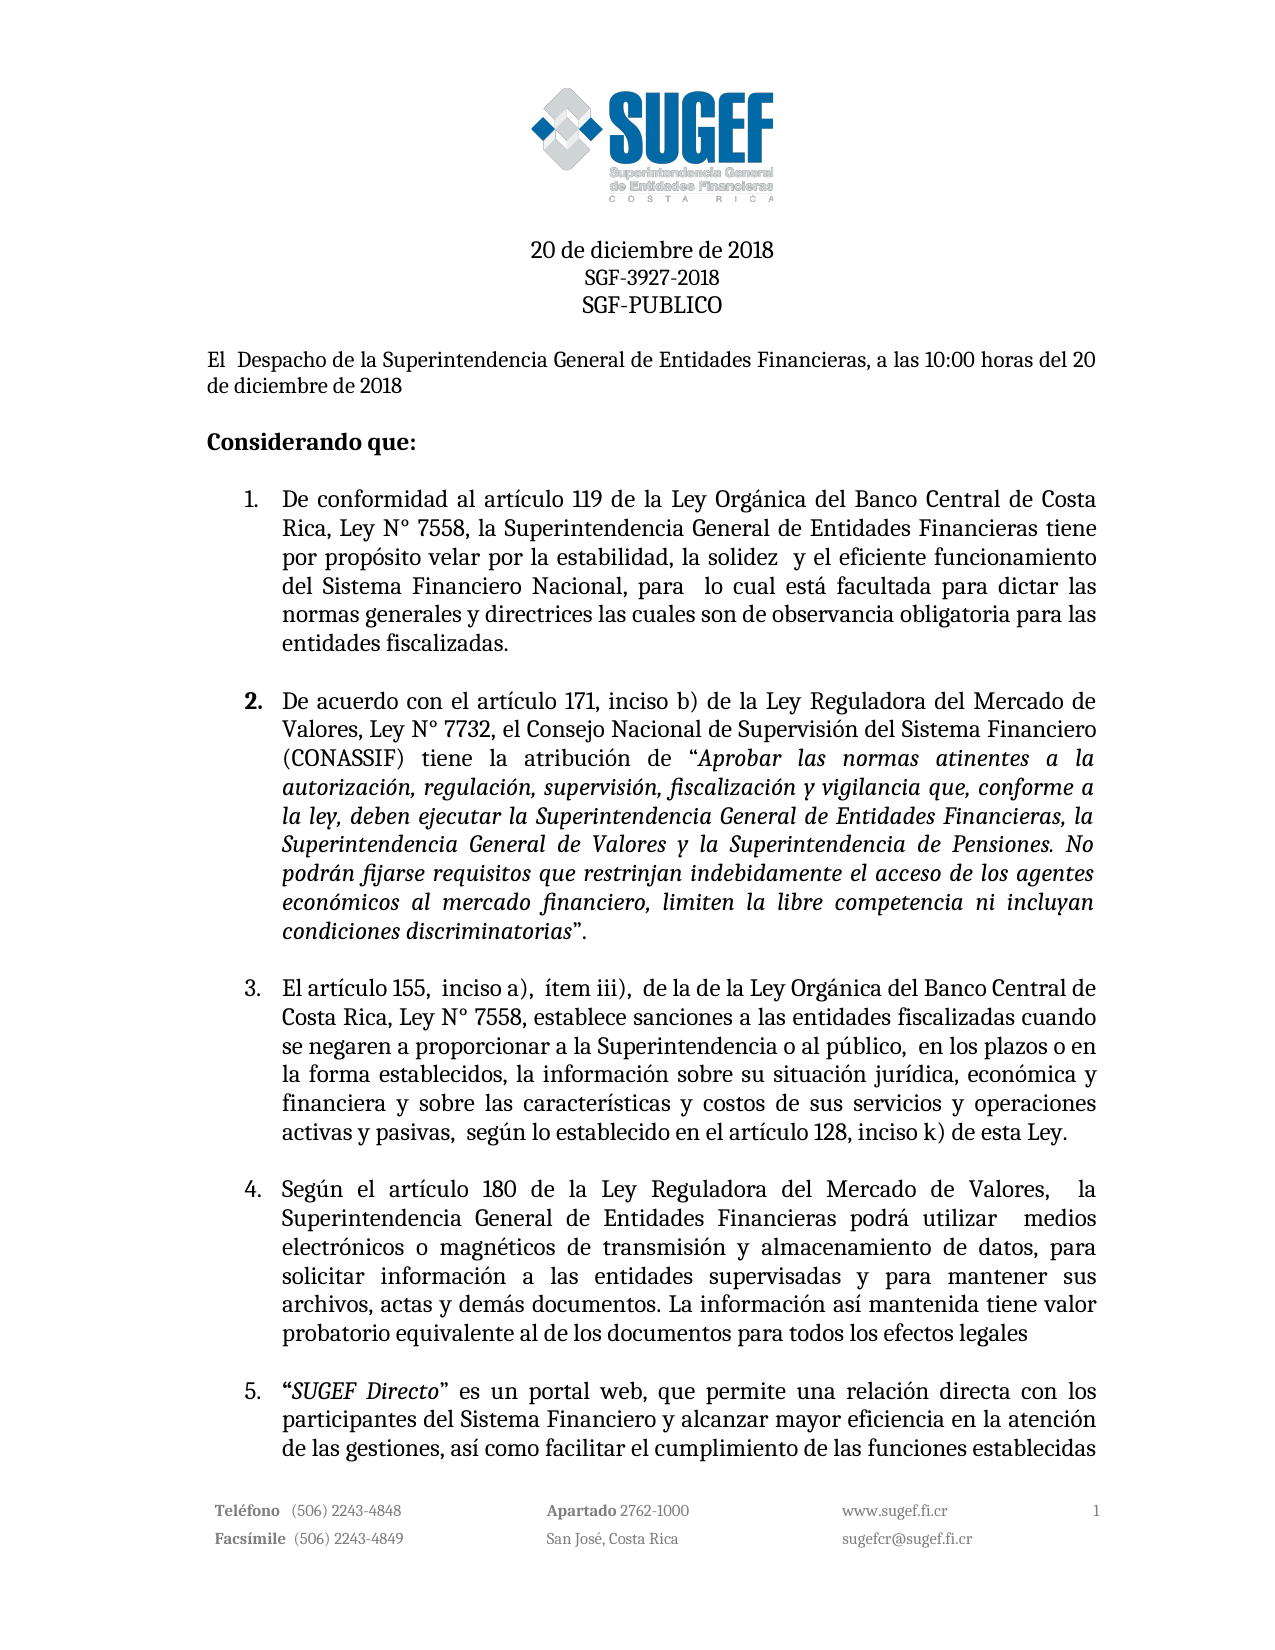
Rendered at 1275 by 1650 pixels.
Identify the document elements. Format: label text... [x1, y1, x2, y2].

list De conformidad al artículo 119 de la Ley Orgánica del Banco Central de Costa Rica, Ley N° 7558, la Superintendencia General de Entidades Financieras tiene por propósito velar por la estabilidad, la solidez y el eficiente funcionamiento del Sistema Financiero Nacional, para lo cual está facultada para dictar las normas generales y directrices las cuales son de observancia obligatoria para las entidades fiscalizadas. [244, 485, 1098, 658]
list Según el artículo 180 de la Ley Reguladora del Mercado de Valores, la Superintendencia General de Entidades Financieras podrá utilizar medios electrónicos o magnéticos de transmisión y almacenamiento de datos, para solicitar información a las entidades supervisadas y para mantener sus archivos, actas y demás documentos. La información así mantenida tiene valor probatorio equivalente al de los documentos para todos los efectos legales [244, 1175, 1098, 1348]
picture [531, 88, 774, 202]
text Considerando que: [207, 428, 1098, 457]
list De acuerdo con el artículo 171, inciso b) de la Ley Reguladora del Mercado de Valores, Ley N° 7732, el Consejo Nacional de Supervisión del Sistema Financiero (CONASSIF) tiene la atribución de “Aprobar las normas atinentes a la autorización, regulación, supervisión, fiscalización y vigilancia que, conforme a la ley, deben ejecutar la Superintendencia General de Entidades Financieras, la Superintendencia General de Valores y la Superintendencia de Pensiones. No podrán fijarse requisitos que restrinjan indebidamente el acceso de los agentes económicos al mercado financiero, limiten la libre competencia ni incluyan condiciones discriminatorias”. [244, 687, 1098, 945]
text 20 de diciembre de 2018 [207, 236, 1098, 265]
text El Despacho de la Superintendencia General de Entidades Financieras, a las 10:00 horas del 20 de diciembre de 2018 [207, 346, 1098, 399]
list El artículo 155, inciso a), ítem iii), de la de la Ley Orgánica del Banco Central de Costa Rica, Ley N° 7558, establece sanciones a las entidades fiscalizadas cuando se negaren a proporcionar a la Superintendencia o al público, en los plazos o en la forma establecidos, la información sobre su situación jurídica, económica y financiera y sobre las características y costos de sus servicios y operaciones activas y pasivas, según lo establecido en el artículo 128, inciso k) de esta Ley. [244, 974, 1098, 1147]
